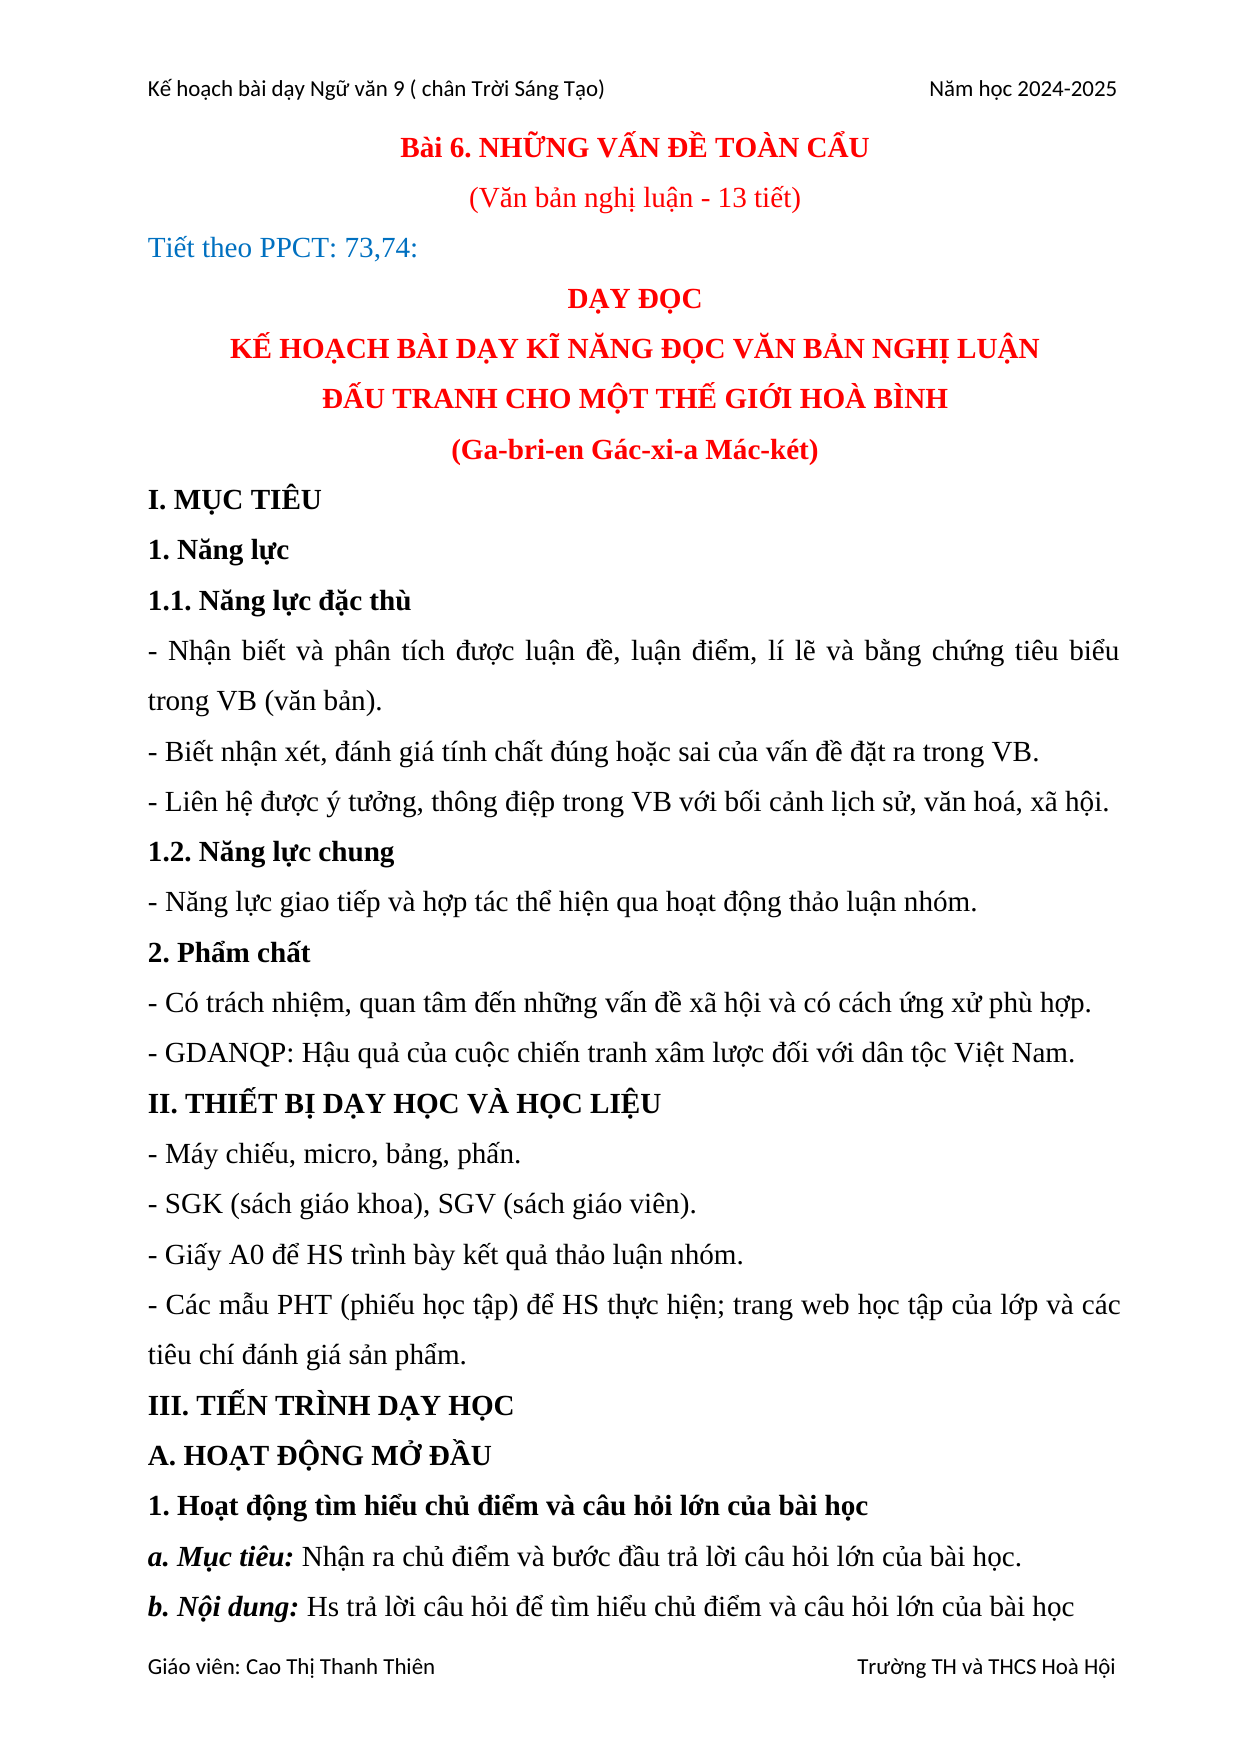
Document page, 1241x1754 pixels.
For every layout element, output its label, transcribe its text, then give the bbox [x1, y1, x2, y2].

text 1. Năng lực [148, 532, 1122, 566]
text Bài 6. NHỮNG VẤN ĐỀ TOÀN CẨU [148, 130, 1122, 163]
text I. MỤC TIÊU [148, 482, 1122, 516]
text - Năng lực giao tiếp và hợp tác thể hiện qua hoạt động thảo luận nhóm. [148, 884, 1122, 918]
text 1.1. Năng lực đặc thù [148, 583, 1122, 616]
text A. HOẠT ĐỘNG MỞ ĐẦU [148, 1438, 1122, 1472]
text - GDANQP: Hậu quả của cuộc chiến tranh xâm lược đối với dân tộc Việt Nam. [148, 1036, 1122, 1069]
text - Liên hệ được ý tưởng, thông điệp trong VB với bối cảnh lịch sử, văn hoá, xã hội. [148, 784, 1122, 817]
text b. Nội dung: Hs trả lời câu hỏi để tìm hiểu chủ điểm và câu hỏi lớn của bài học [148, 1589, 1122, 1622]
text - Máy chiếu, micro, bảng, phấn. [148, 1136, 1122, 1170]
text - Các mẫu PHT (phiếu học tập) để HS thực hiện; trang web học tập của lớp và các tiêu chí đánh giá sản phẩm. [148, 1287, 1122, 1371]
text Tiết theo PPCT: 73,74: [148, 231, 1122, 264]
text (Văn bản nghị luận - 13 tiết) [148, 180, 1122, 214]
text II. THIẾT BỊ DẠY HỌC VÀ HỌC LIỆU [148, 1086, 1122, 1119]
text - Có trách nhiệm, quan tâm đến những vấn đề xã hội và có cách ứng xử phù hợp. [148, 985, 1122, 1019]
text ĐẤU TRANH CHO MỘT THẾ GIỚI HOÀ BÌNH [148, 381, 1122, 415]
text - Biết nhận xét, đánh giá tính chất đúng hoặc sai của vấn đề đặt ra trong VB. [148, 734, 1122, 767]
text DẠY ĐỌC [148, 281, 1122, 314]
text 1. Hoạt động tìm hiểu chủ điểm và câu hỏi lớn của bài học [148, 1488, 1122, 1522]
text - SGK (sách giáo khoa), SGV (sách giáo viên). [148, 1186, 1122, 1220]
text - Nhận biết và phân tích được luận đề, luận điểm, lí lẽ và bằng chứng tiêu biểu trong VB (văn bản). [148, 633, 1122, 717]
text 1.2. Năng lực chung [148, 834, 1122, 868]
text a. Mục tiêu: Nhận ra chủ điểm và bước đầu trả lời câu hỏi lớn của bài học. [148, 1539, 1122, 1572]
text - Giấy A0 để HS trình bày kết quả thảo luận nhóm. [148, 1237, 1122, 1270]
text KẾ HOẠCH BÀI DẠY KĨ NĂNG ĐỌC VĂN BẢN NGHỊ LUẬN [148, 331, 1122, 365]
text III. TIẾN TRÌNH DẠY HỌC [148, 1388, 1122, 1421]
text 2. Phẩm chất [148, 935, 1122, 968]
text (Ga-bri-en Gác-xi-a Mác-két) [148, 432, 1122, 465]
